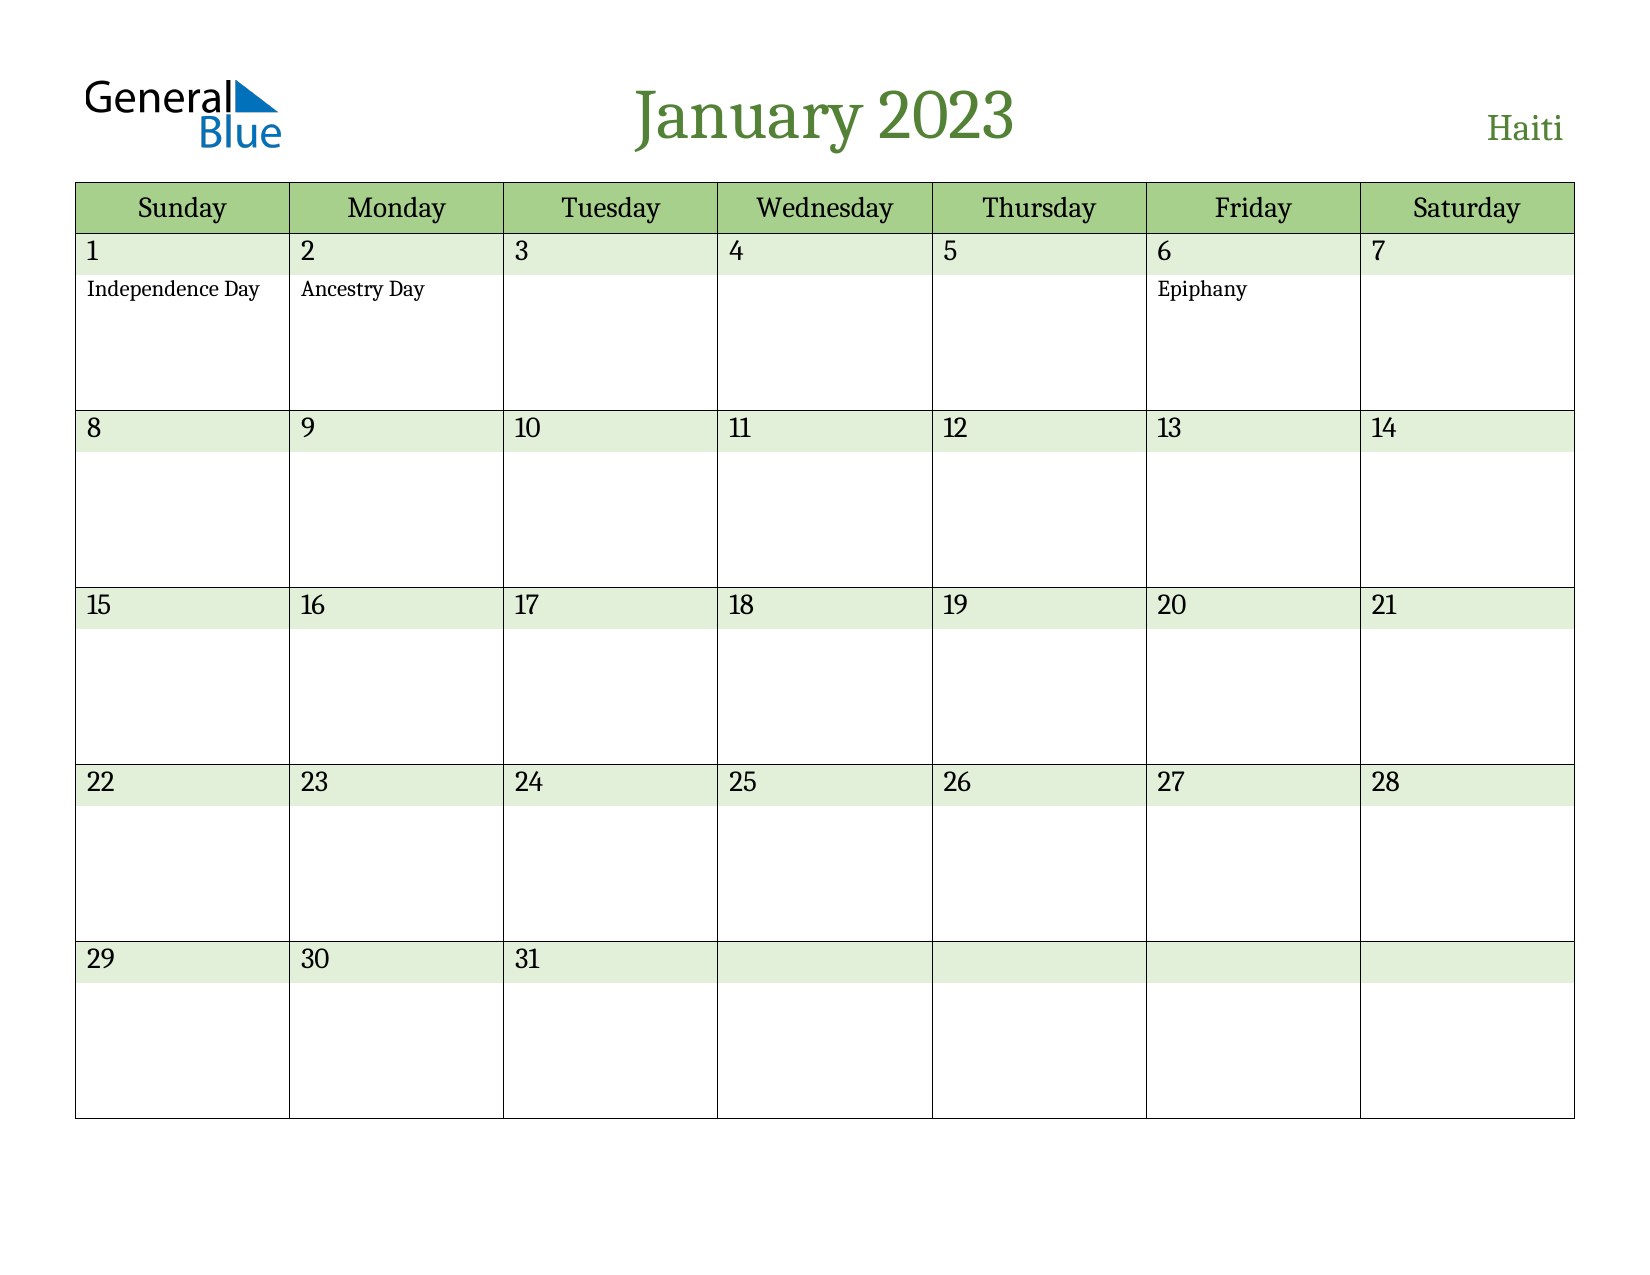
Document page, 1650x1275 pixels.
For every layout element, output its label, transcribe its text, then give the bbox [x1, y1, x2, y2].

table_cell Sunday [76, 183, 289, 233]
table_cell [933, 983, 1146, 1118]
table_cell [1361, 452, 1574, 587]
table_cell Ancestry Day [290, 275, 503, 410]
table_cell [76, 629, 289, 764]
table_header [76, 75, 503, 182]
table_cell 7 [1361, 234, 1574, 275]
table_cell 31 [504, 942, 717, 983]
table_cell 26 [933, 765, 1146, 806]
table_cell Tuesday [504, 183, 717, 233]
table_cell 5 [933, 234, 1146, 275]
table_cell 14 [1361, 411, 1574, 452]
table_cell 22 [76, 765, 289, 806]
table_cell 21 [1361, 588, 1574, 629]
table_cell [290, 806, 503, 941]
table_cell Monday [290, 183, 503, 233]
table_cell 20 [1147, 588, 1360, 629]
table_cell [1147, 629, 1360, 764]
picture [86, 80, 281, 148]
table_header Haiti [1146, 75, 1574, 182]
table_cell [933, 629, 1146, 764]
table_cell [290, 452, 503, 587]
table_cell [1361, 942, 1574, 983]
table_cell [1361, 806, 1574, 941]
table_cell [504, 629, 717, 764]
table_cell [1361, 983, 1574, 1118]
table_cell [1361, 629, 1574, 764]
table_cell 24 [504, 765, 717, 806]
table_cell [718, 452, 932, 587]
table_cell Independence Day [76, 275, 289, 410]
table_cell [933, 275, 1146, 410]
table_cell [1361, 275, 1574, 410]
table_cell [290, 983, 503, 1118]
table_cell 19 [933, 588, 1146, 629]
table_cell 9 [290, 411, 503, 452]
table_cell [1147, 942, 1360, 983]
table_cell 23 [290, 765, 503, 806]
table_cell 18 [718, 588, 932, 629]
table_cell [933, 942, 1146, 983]
table_cell Epiphany [1147, 275, 1360, 410]
table_cell [76, 452, 289, 587]
table_cell [718, 806, 932, 941]
table_cell Wednesday [718, 183, 932, 233]
table_cell 2 [290, 234, 503, 275]
table_cell [718, 275, 932, 410]
table_cell 1 [76, 234, 289, 275]
table_cell 8 [76, 411, 289, 452]
table_header January 2023 [504, 75, 1146, 182]
table_cell Thursday [933, 183, 1146, 233]
table_cell [504, 275, 717, 410]
table_cell [76, 806, 289, 941]
table_cell [504, 452, 717, 587]
table_cell 17 [504, 588, 717, 629]
table_cell [1147, 806, 1360, 941]
table_cell [290, 629, 503, 764]
table_cell 15 [76, 588, 289, 629]
table_cell 6 [1147, 234, 1360, 275]
table_cell [718, 629, 932, 764]
table_cell 3 [504, 234, 717, 275]
table_cell [718, 942, 932, 983]
table_cell 25 [718, 765, 932, 806]
table_cell 10 [504, 411, 717, 452]
table_cell 13 [1147, 411, 1360, 452]
table_cell [933, 452, 1146, 587]
table_cell 11 [718, 411, 932, 452]
table_cell 12 [933, 411, 1146, 452]
table_cell [1147, 452, 1360, 587]
table_cell [1147, 983, 1360, 1118]
table_cell 28 [1361, 765, 1574, 806]
table_cell 16 [290, 588, 503, 629]
table_cell [718, 983, 932, 1118]
table_cell Saturday [1361, 183, 1574, 233]
table_cell [933, 806, 1146, 941]
table_cell [504, 983, 717, 1118]
table_cell 30 [290, 942, 503, 983]
table_cell 29 [76, 942, 289, 983]
table_cell Friday [1147, 183, 1360, 233]
table_cell 27 [1147, 765, 1360, 806]
table_cell 4 [718, 234, 932, 275]
table_cell [504, 806, 717, 941]
table_cell [76, 983, 289, 1118]
